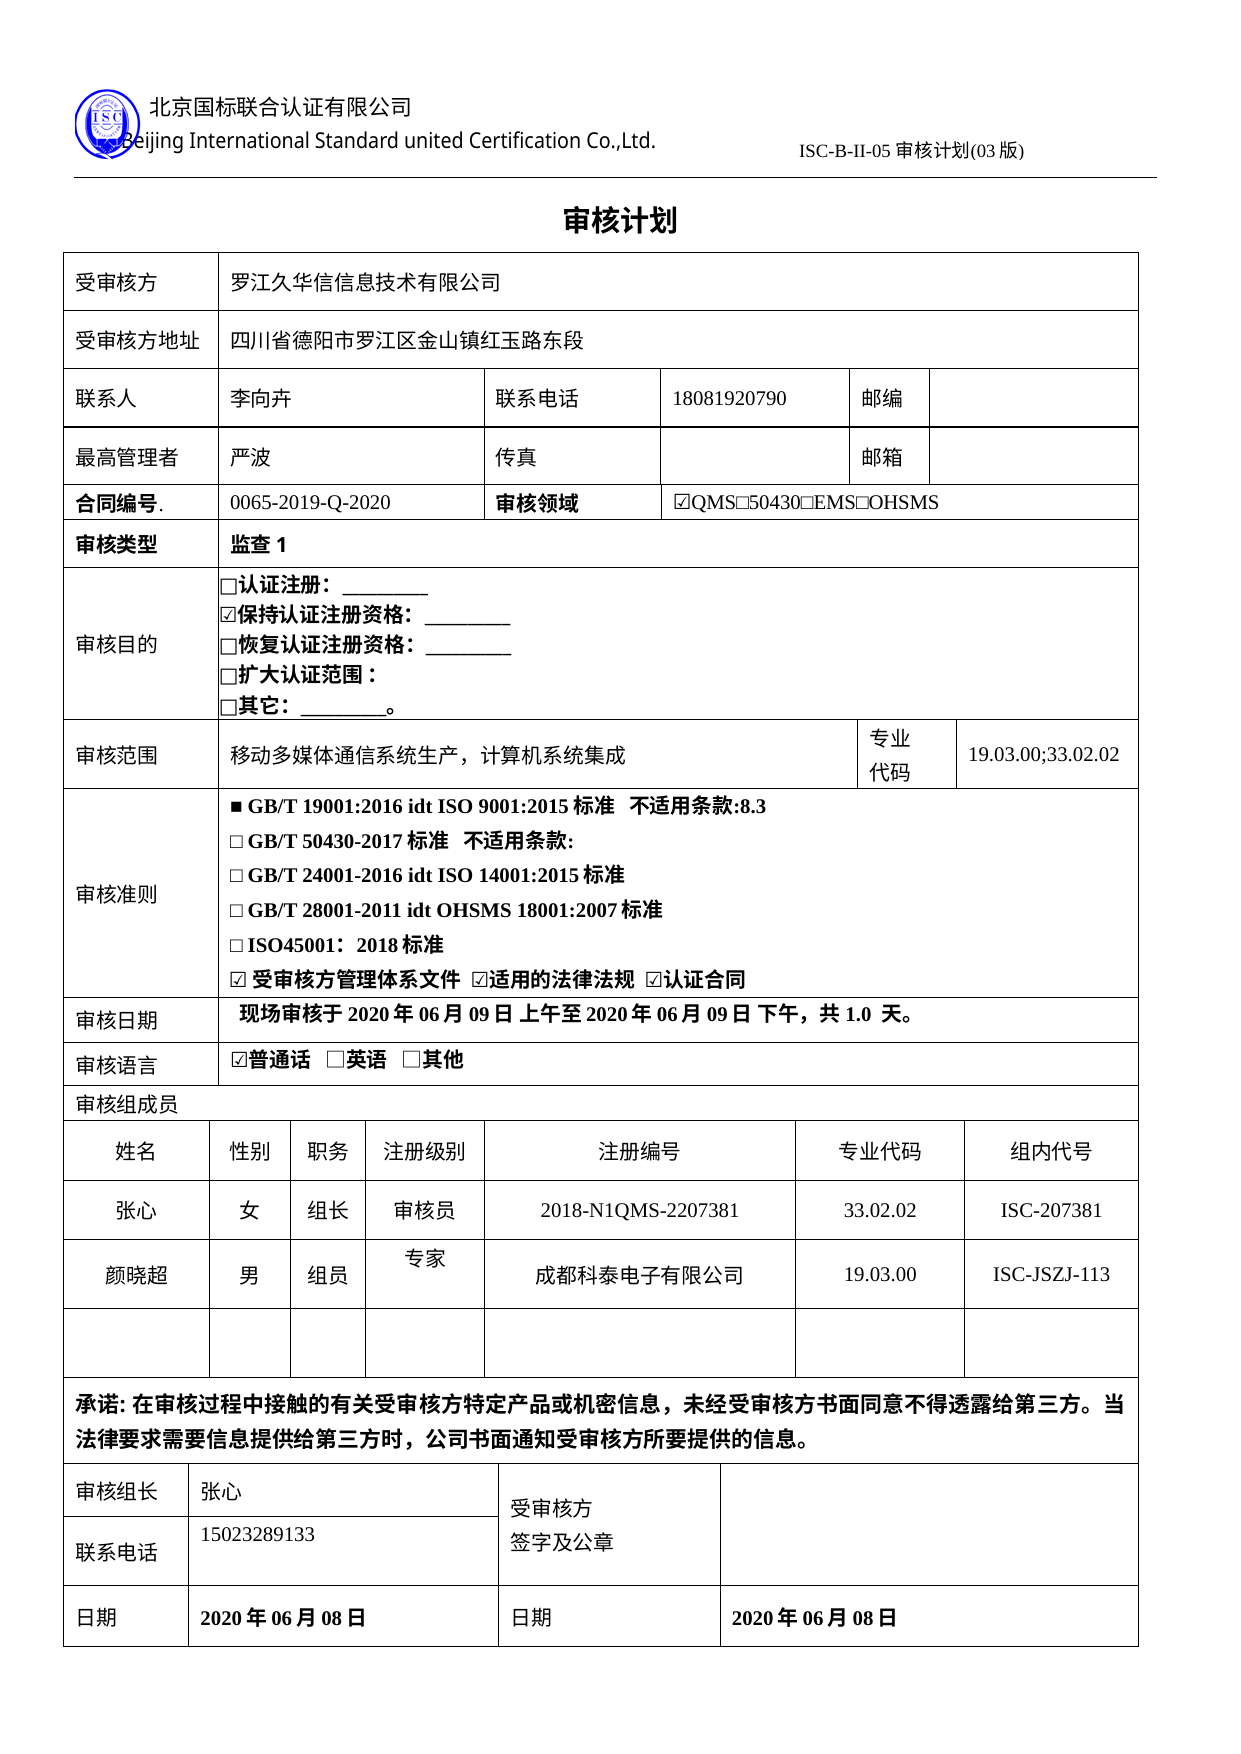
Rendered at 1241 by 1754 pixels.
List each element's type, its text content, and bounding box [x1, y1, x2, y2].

table_cell 审核组长 [64, 1464, 188, 1516]
table_cell ☑QMS□50430□EMS□OHSMS [662, 485, 1138, 519]
table_cell 四川省德阳市罗江区金山镇红玉路东段 [219, 311, 1138, 368]
table_cell [965, 1309, 1138, 1377]
table_cell [930, 428, 1138, 484]
table_cell 审核组成员 [64, 1086, 1138, 1120]
table_cell 邮编 [850, 369, 929, 426]
table_cell ■ GB/T 19001:2016 idt ISO 9001:2015标准 不适用条款:8.3 □ GB/T 50430-2017标准 不适用条款: □ GB/T 24001-2016 idt ISO 14001:2015标准 □ GB/T 28001-2011 idt OHSMS 18001:2007标准 □ ISO45001：2018标准 ☑ 受审核方管理体系文件 ☑适用的法律法规 ☑认证合同 [219, 789, 1138, 997]
table_cell 成都科泰电子有限公司 [485, 1240, 795, 1308]
table_cell 颜晓超 [64, 1240, 209, 1308]
table_cell 专家 [366, 1240, 484, 1308]
table_cell 日期 [499, 1586, 720, 1646]
table_cell 专业 代码 [858, 720, 956, 788]
table_cell 注册级别 [366, 1121, 484, 1180]
table_cell 组长 [291, 1181, 365, 1239]
table_cell 最高管理者 [64, 428, 218, 484]
table_cell ☑普通话 □英语 □其他 [219, 1043, 1138, 1085]
table_cell 专业代码 [796, 1121, 964, 1180]
table_cell 张心 [64, 1181, 209, 1239]
table_cell 33.02.02 [796, 1181, 964, 1239]
table_cell 严波 [219, 428, 484, 484]
table_cell 联系电话 [485, 369, 660, 426]
table_cell [210, 1309, 290, 1377]
table_cell 审核日期 [64, 998, 218, 1042]
table_cell 张心 [189, 1464, 498, 1516]
table_cell [661, 428, 849, 484]
table_cell 姓名 [64, 1121, 209, 1180]
table_cell 女 [210, 1181, 290, 1239]
table_cell 职务 [291, 1121, 365, 1180]
table_cell 承诺: 在审核过程中接触的有关受审核方特定产品或机密信息，未经受审核方书面同意不得透露给第三方。当法律要求需要信息提供给第三方时，公司书面通知受审核方所要提供的信息。 [64, 1378, 1138, 1463]
table_cell 组员 [291, 1240, 365, 1308]
text 审核计划 [75, 184, 1165, 252]
table_cell 审核范围 [64, 720, 218, 788]
table_cell 2020年06月08日 [721, 1586, 1138, 1646]
picture [75, 89, 143, 158]
table_cell 15023289133 [189, 1517, 498, 1585]
table_cell 组内代号 [965, 1121, 1138, 1180]
table_header 受审核方 [64, 253, 218, 310]
table_cell 传真 [485, 428, 660, 484]
table_header 罗江久华信信息技术有限公司 [219, 253, 1138, 310]
table_cell 审核语言 [64, 1043, 218, 1085]
table_cell 审核目的 [64, 568, 218, 719]
table_cell 监查1 [219, 520, 1138, 567]
table_cell [366, 1309, 484, 1377]
table_cell 受审核方地址 [64, 311, 218, 368]
table_cell 2018-N1QMS-2207381 [485, 1181, 795, 1239]
table_cell ISC-207381 [965, 1181, 1138, 1239]
table_cell [485, 1309, 795, 1377]
table_cell 审核领域 [485, 485, 661, 519]
table_cell [930, 369, 1138, 426]
table_cell 审核类型 [64, 520, 218, 567]
table_cell 18081920790 [661, 369, 849, 426]
table_cell 男 [210, 1240, 290, 1308]
table_cell ISC-JSZJ-113 [965, 1240, 1138, 1308]
table_cell 移动多媒体通信系统生产，计算机系统集成 [219, 720, 857, 788]
table_cell 受审核方 签字及公章 [499, 1464, 720, 1585]
table_cell 日期 [64, 1586, 188, 1646]
table_cell 合同编号. [64, 485, 218, 519]
table_cell 联系人 [64, 369, 218, 426]
table_cell 审核员 [366, 1181, 484, 1239]
table_cell 0065-2019-Q-2020 [219, 485, 484, 519]
table_cell [291, 1309, 365, 1377]
table_cell 审核准则 [64, 789, 218, 997]
table_cell 现场审核于2020年06月09日 上午至2020年06月09日 下午，共 1.0 天。 [219, 998, 1138, 1042]
table_cell [796, 1309, 964, 1377]
table_cell 2020年06月08日 [189, 1586, 498, 1646]
table_cell 19.03.00 [796, 1240, 964, 1308]
table_cell □认证注册：__________ ☑保持认证注册资格：__________ □恢复认证注册资格：__________ □扩大认证范围 ： □其它：__________。 [219, 568, 1138, 719]
table_cell 联系电话 [64, 1517, 188, 1585]
table_cell 性别 [210, 1121, 290, 1180]
table_cell 19.03.00;33.02.02 [957, 720, 1138, 788]
table_cell [721, 1464, 1138, 1585]
table_cell [64, 1309, 209, 1377]
table_cell 注册编号 [485, 1121, 795, 1180]
table_cell 李向卉 [219, 369, 484, 426]
table_cell 邮箱 [850, 428, 929, 484]
